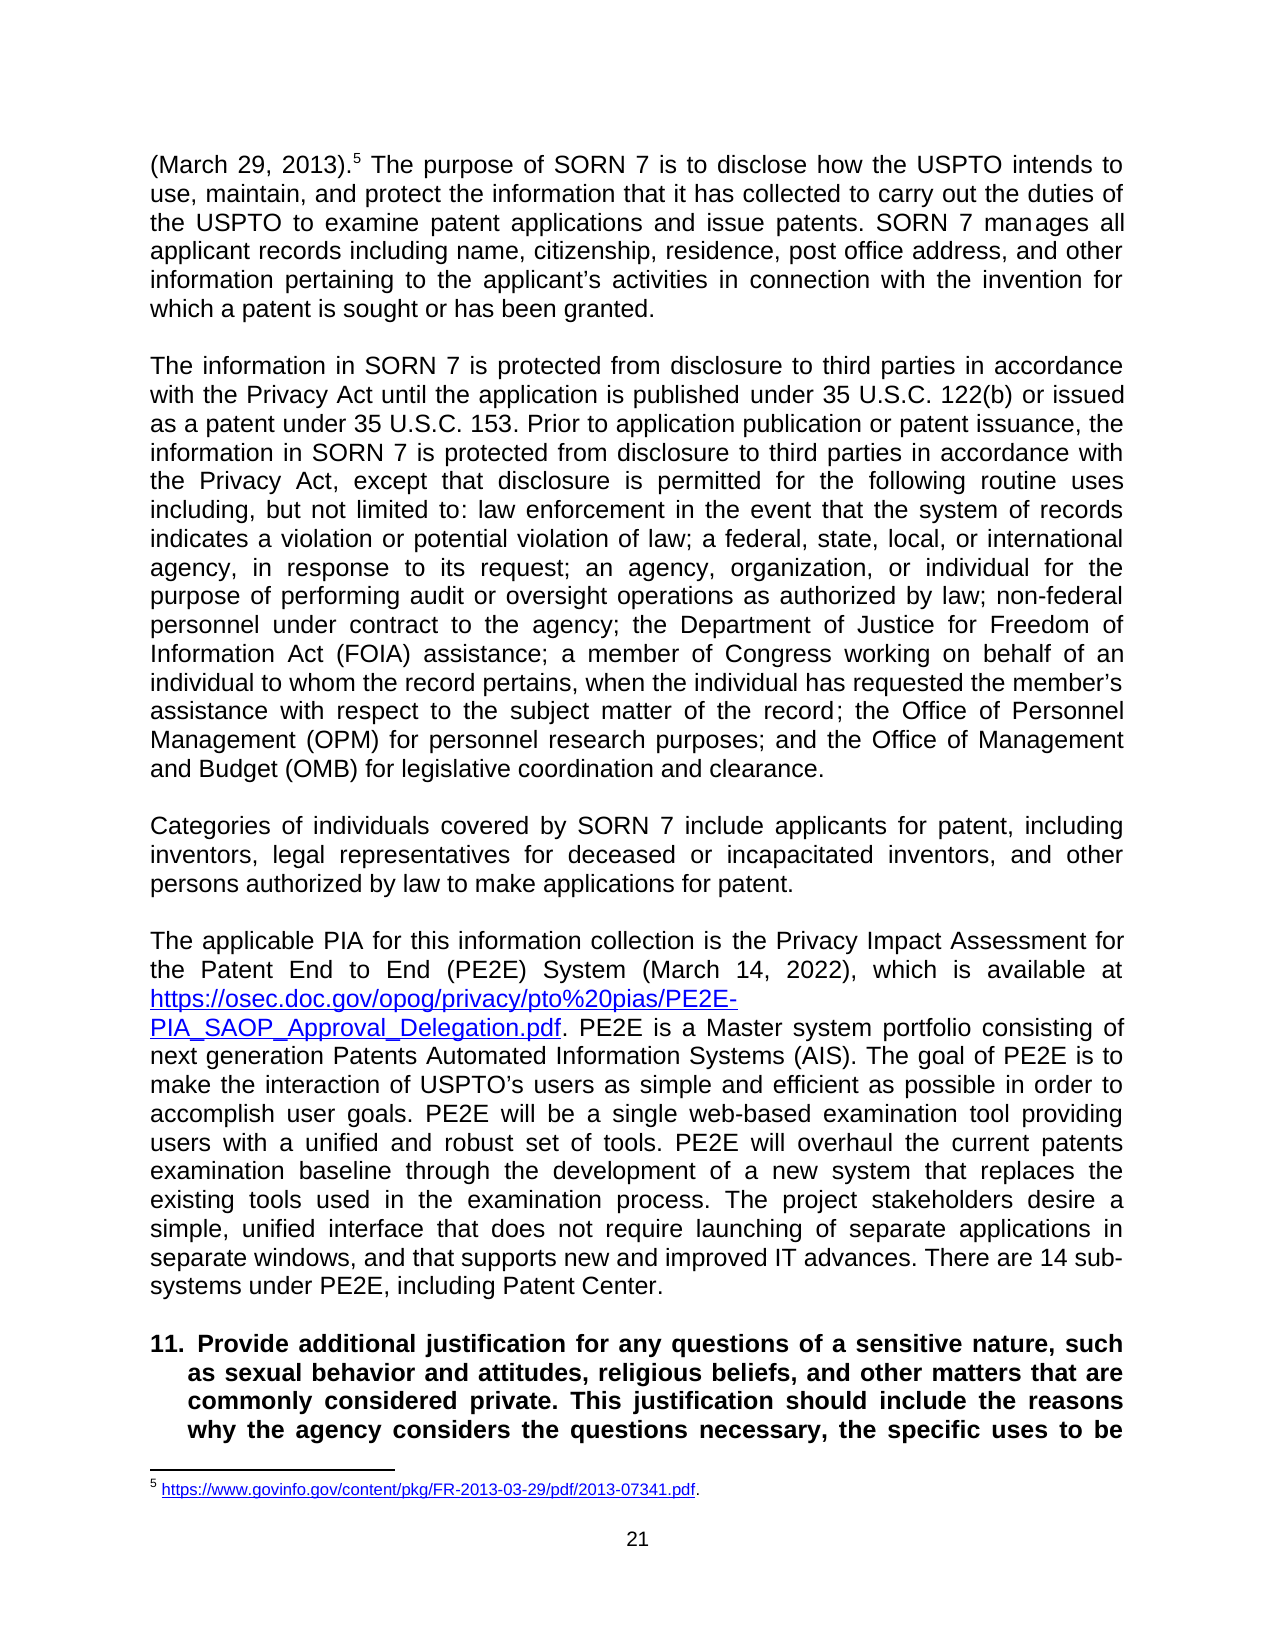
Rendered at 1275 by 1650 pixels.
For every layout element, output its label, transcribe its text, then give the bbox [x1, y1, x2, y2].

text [150, 150, 1125, 322]
text The applicable PIA for this information collection is the Privacy Impact Assessment for the Patent End to End (PE2E) System (March 14, 2022), which is available at https://osec.doc.gov/opog/privacy/pto%20pias/PE2E-PIA_SAOP_Approval_Delegation.pdf. PE2E is a Master system portfolio consisting of next generation Patents Automated Information Systems (AIS). The goal of PE2E is to make the interaction of USPTO’s users as simple and efficient as possible in order to accomplish user goals. PE2E will be a single web-based examination tool providing users with a unified and robust set of tools. PE2E will overhaul the current patents examination baseline through the development of a new system that replaces the existing tools used in the examination process. The project stakeholders desire a simple, unified interface that does not require launching of separate applications in separate windows, and that supports new and improved IT advances. There are 14 sub-systems under PE2E, including Patent Center. [150, 926, 1125, 1300]
text Categories of individuals covered by SORN 7 include applicants for patent, including inventors, legal representatives for deceased or incapacitated inventors, and other persons authorized by law to make applications for patent. [150, 811, 1125, 897]
text The information in SORN 7 is protected from disclosure to third parties in accordance with the Privacy Act until the application is published under 35 U.S.C. 122(b) or issued as a patent under 35 U.S.C. 153. Prior to application publication or patent issuance, the information in SORN 7 is protected from disclosure to third parties in accordance with the Privacy Act, except that disclosure is permitted for the following routine uses including, but not limited to: law enforcement in the event that the system of records indicates a violation or potential violation of law; a federal, state, local, or international agency, in response to its request; an agency, organization, or individual for the purpose of performing audit or oversight operations as authorized by law; non-federal personnel under contract to the agency; the Department of Justice for Freedom of Information Act (FOIA) assistance; a member of Congress working on behalf of an individual to whom the record pertains, when the individual has requested the member’s assistance with respect to the subject matter of the record; the Office of Personnel Management (OPM) for personnel research purposes; and the Office of Management and Budget (OMB) for legislative coordination and clearance. [150, 351, 1125, 782]
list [150, 1329, 1125, 1444]
